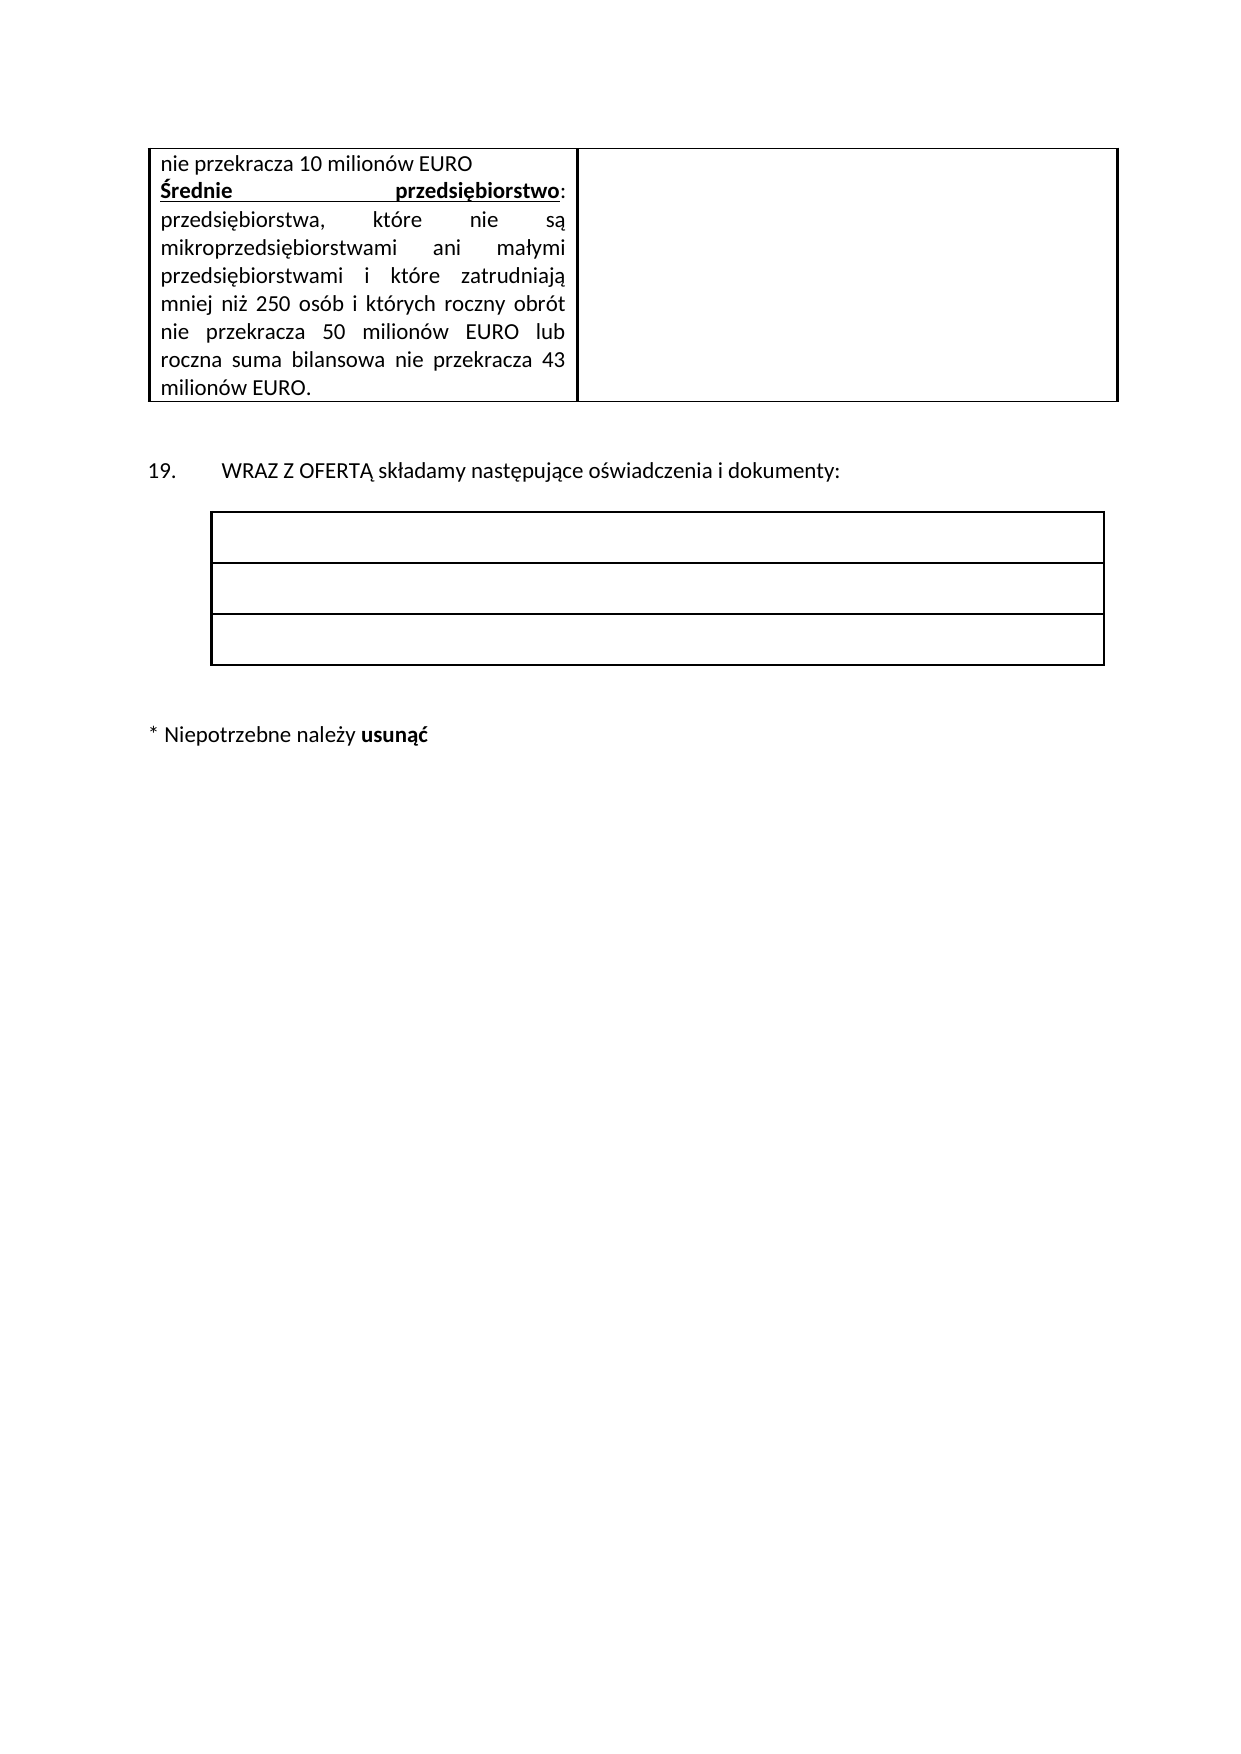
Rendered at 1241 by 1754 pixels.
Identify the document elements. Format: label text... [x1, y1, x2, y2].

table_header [151, 149, 576, 401]
table_header [213, 513, 1103, 562]
list WRAZ Z OFERTĄ składamy następujące oświadczenia i dokumenty: [147, 456, 1093, 484]
table_header [579, 149, 1116, 401]
text * Niepotrzebne należy usunąć [148, 720, 1093, 748]
table_cell [213, 615, 1103, 664]
table_cell [213, 564, 1103, 613]
